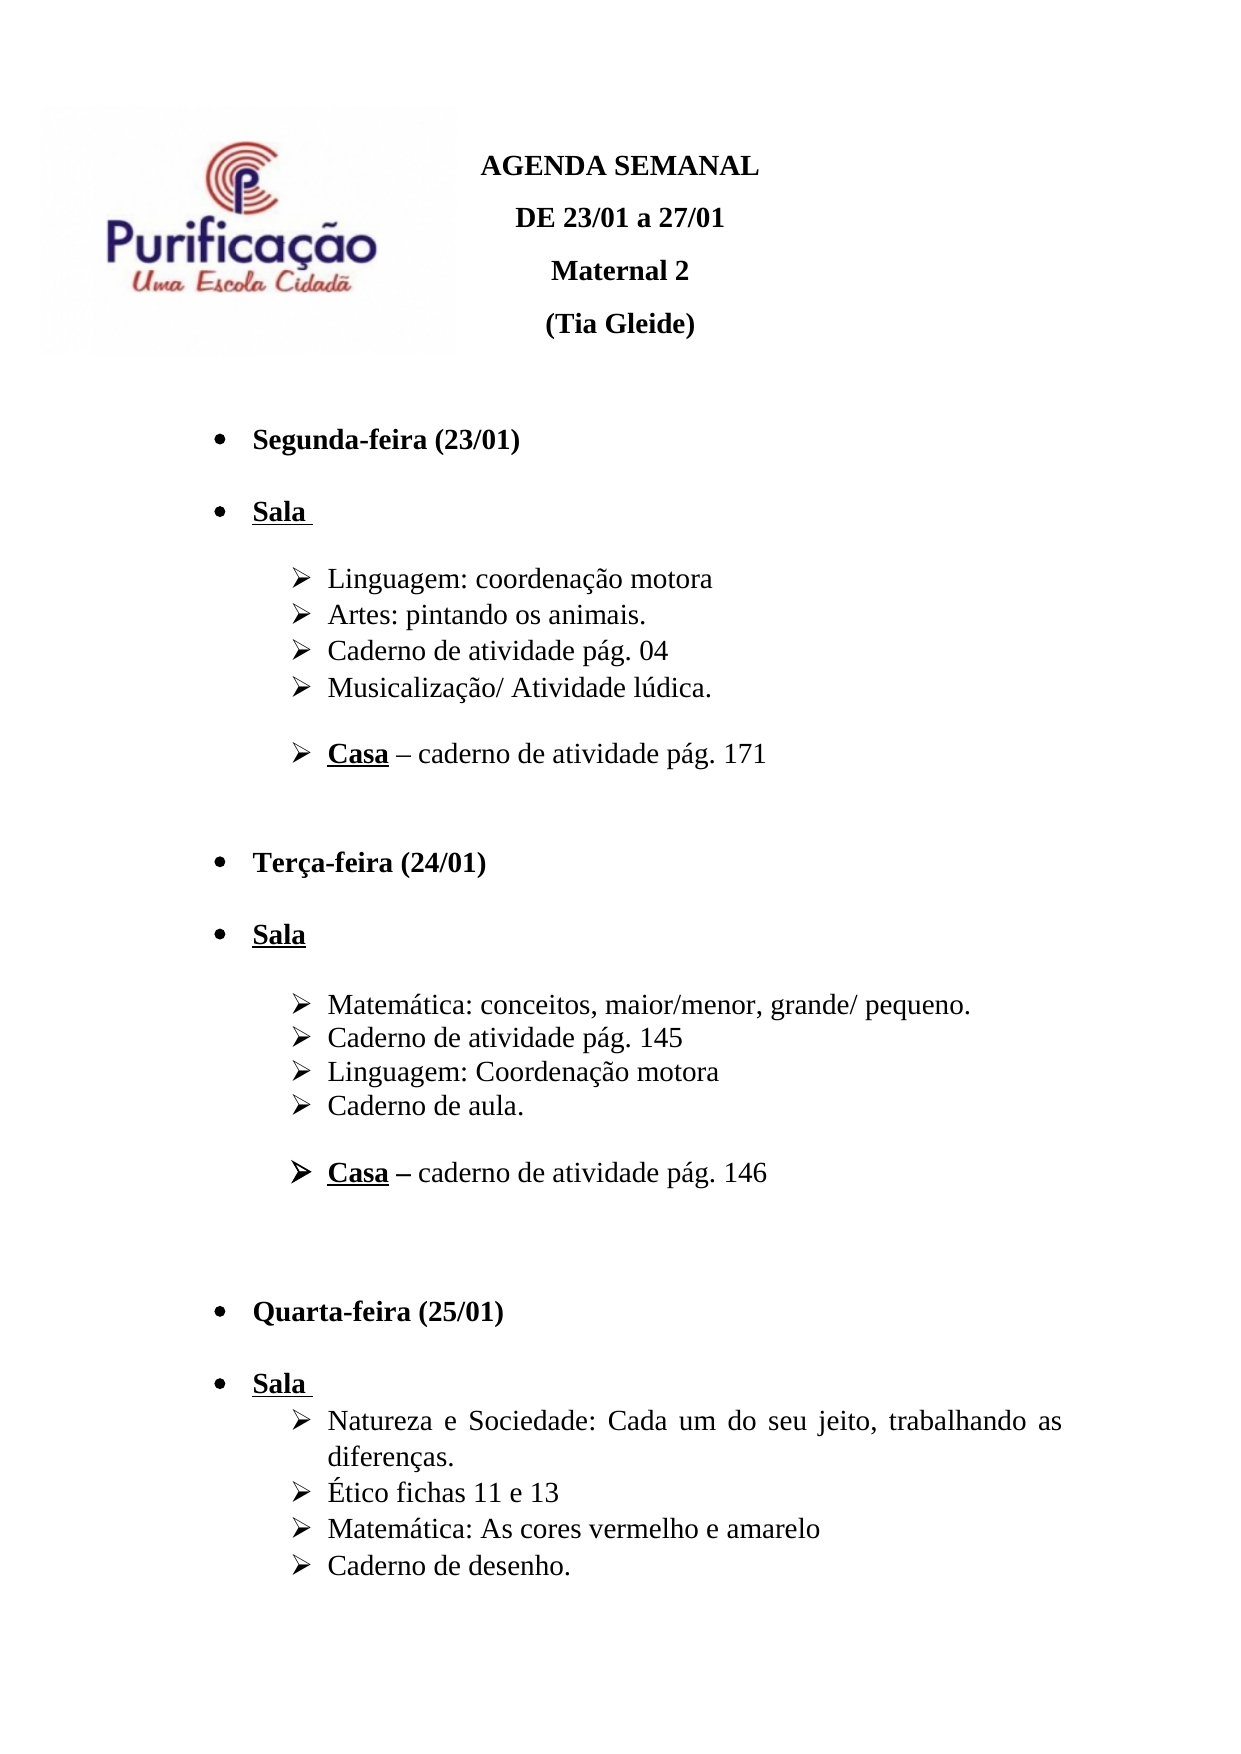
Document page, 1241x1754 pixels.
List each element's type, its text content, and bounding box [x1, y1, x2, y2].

list Linguagem: Coordenação motora [290, 1054, 1063, 1088]
list Segunda-feira (23/01) [215, 422, 1063, 456]
list Musicalização/ Atividade lúdica. [290, 670, 1063, 703]
picture [39, 106, 457, 356]
list Linguagem: coordenação motora [290, 561, 1063, 594]
list Natureza e Sociedade: Cada um do seu jeito, trabalhando as diferenças. [290, 1403, 1063, 1473]
list Sala [215, 1367, 1063, 1400]
list Sala [215, 917, 1063, 951]
list Caderno de aula. [290, 1088, 1063, 1121]
list Caderno de desenho. [290, 1548, 1063, 1581]
list Matemática: conceitos, maior/menor, grande/ pequeno. [290, 987, 1063, 1021]
list Quarta-feira (25/01) [215, 1294, 1063, 1328]
list Terça-feira (24/01) [215, 845, 1063, 878]
text DE 23/01 a 27/01 [177, 200, 1063, 234]
list Caderno de atividade pág. 04 [290, 633, 1063, 667]
list Caderno de atividade pág. 145 [290, 1021, 1063, 1054]
list Casa – caderno de atividade pág. 171 [290, 736, 1063, 770]
list Matemática: As cores vermelho e amarelo [290, 1512, 1063, 1545]
list Artes: pintando os animais. [290, 597, 1063, 631]
text (Tia Gleide) [177, 306, 1063, 339]
text Maternal 2 [177, 253, 1063, 287]
list Ético fichas 11 e 13 [290, 1475, 1063, 1509]
list Sala [215, 494, 1063, 528]
list Casa – caderno de atividade pág. 146 [290, 1155, 1063, 1189]
text AGENDA SEMANAL [177, 148, 1063, 181]
